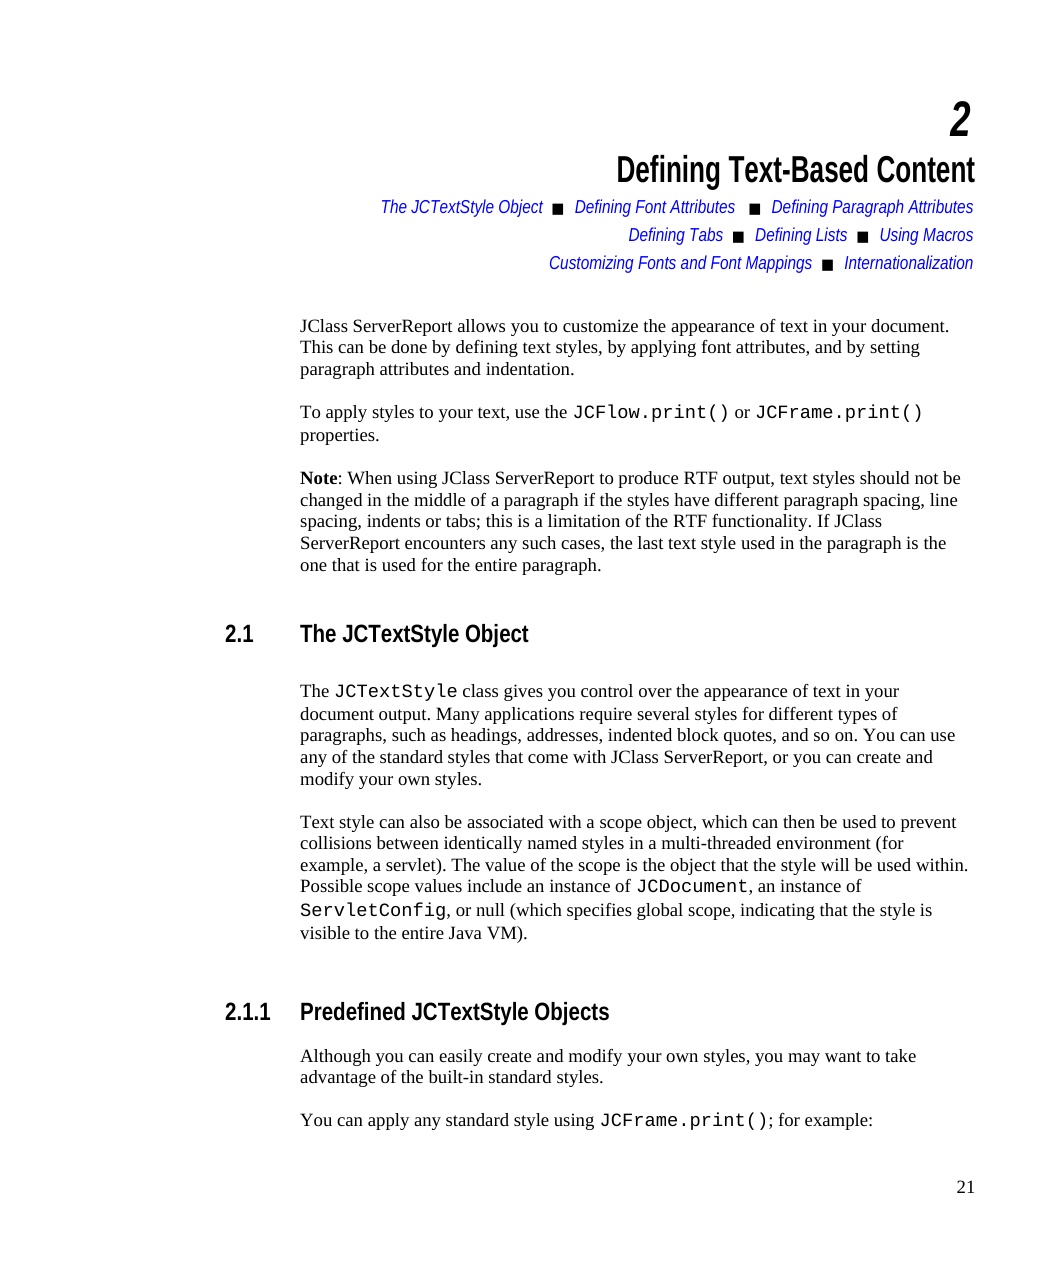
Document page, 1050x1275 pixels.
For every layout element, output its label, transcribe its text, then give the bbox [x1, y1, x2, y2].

text Customizing Fonts and Font Mappings ■ Internationalization [300, 252, 975, 274]
text Text style can also be associated with a scope object, which can then be used to prevent collisions between identically named styles in a multi-threaded environment (for example, a servlet). The value of the scope is the object that the style will be used within. Possible scope values include an instance of JCDocument, an instance of ServletConfig, or null (which specifies global scope, indicating that the style is visible to the entire Java VM). [300, 811, 975, 943]
text Although you can easily create and modify your own styles, you may want to take advantage of the built-in standard styles. [300, 1044, 975, 1088]
subtitle 2 Defining Text-Based Content [300, 89, 975, 190]
text To apply styles to your text, use the JCFlow.print() or JCFrame.print() properties. [300, 401, 975, 446]
text Defining Tabs ■ Defining Lists ■ Using Macros [300, 224, 975, 246]
text The JCTextStyle Object ■ Defining Font Attributes ■ Defining Paragraph Attributes [300, 196, 975, 218]
text You can apply any standard style using JCFrame.print(); for example: [300, 1109, 975, 1132]
subtitle 2.1 The JCTextStyle Object [225, 619, 929, 648]
text The JCTextStyle class gives you control over the appearance of text in your document output. Many applications require several styles for different types of paragraphs, such as headings, addresses, indented block quotes, and so on. You can use any of the standard styles that come with JClass ServerReport, or you can create and modify your own styles. [300, 680, 975, 789]
text Note: When using JClass ServerReport to produce RTF output, text styles should not be changed in the middle of a paragraph if the styles have different paragraph spacing, line spacing, indents or tabs; this is a limitation of the RTF functionality. If JClass ServerReport encounters any such cases, the last text style used in the paragraph is the one that is used for the entire paragraph. [300, 467, 975, 575]
text JClass ServerReport allows you to customize the appearance of text in your document. This can be done by defining text styles, by applying font attributes, and by setting paragraph attributes and indentation. [300, 315, 975, 379]
subtitle 2.1.1 Predefined JCTextStyle Objects [225, 997, 975, 1025]
